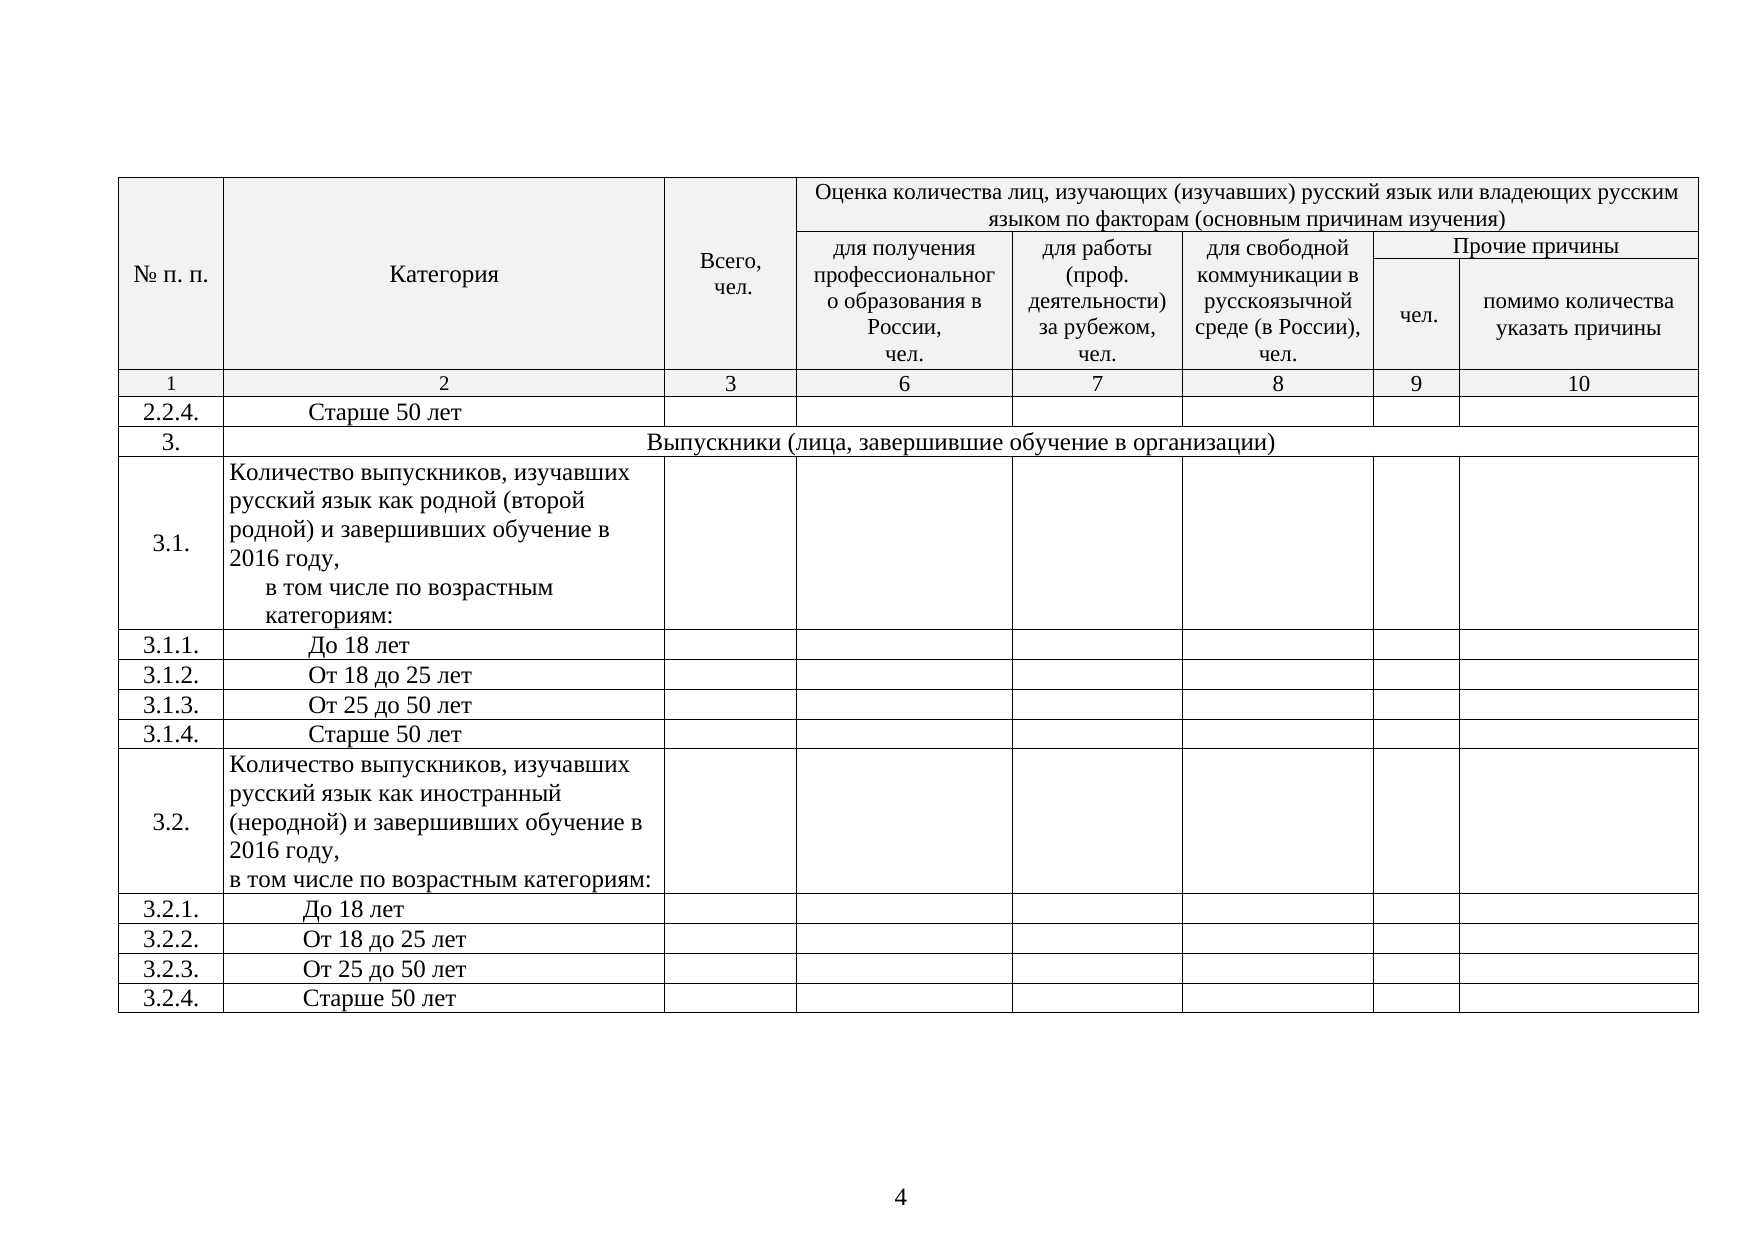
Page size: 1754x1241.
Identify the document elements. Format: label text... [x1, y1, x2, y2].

table_cell Количество выпускников, изучавших русский язык как родной (второй родной) и завершивших обучение в 2016 году, в том числе по возрастным категориям: [224, 457, 664, 629]
table_cell [797, 630, 1012, 659]
table_cell [665, 954, 796, 982]
table_cell [797, 984, 1012, 1012]
table_cell [665, 984, 796, 1012]
table_cell [797, 397, 1012, 426]
table_cell [797, 660, 1012, 689]
table_cell [1013, 630, 1182, 659]
table_cell [1013, 720, 1182, 748]
table_cell [1183, 397, 1373, 426]
table_header Всего, чел. [665, 178, 796, 369]
table_cell От 18 до 25 лет [224, 924, 664, 953]
table_cell [1183, 457, 1373, 629]
table_cell [1374, 690, 1459, 718]
table_cell 3. [119, 427, 223, 456]
table_cell [1183, 630, 1373, 659]
table_cell [1460, 630, 1698, 659]
table_cell [665, 397, 796, 426]
table_cell [1013, 894, 1182, 923]
table_cell [1460, 720, 1698, 748]
table_cell [1013, 690, 1182, 718]
table_cell [665, 894, 796, 923]
table_header Категория [224, 178, 664, 369]
table_cell От 25 до 50 лет [224, 954, 664, 982]
table_cell [1374, 954, 1459, 982]
table_cell От 18 до 25 лет [224, 660, 664, 689]
table_cell [1183, 984, 1373, 1012]
table_cell 2 [224, 370, 664, 396]
table_cell [1183, 954, 1373, 982]
table_cell [1374, 630, 1459, 659]
table_cell [1374, 397, 1459, 426]
table_cell Выпускники (лица, завершившие обучение в организации) [224, 427, 1698, 456]
table_cell для получения профессионального образования в России, чел. [797, 232, 1012, 369]
table_cell [665, 749, 796, 893]
table_cell [797, 690, 1012, 718]
table_cell 9 [1374, 370, 1459, 396]
table_cell Старше 50 лет [224, 720, 664, 748]
table_cell [1013, 924, 1182, 953]
table_cell 3.1. [119, 457, 223, 629]
table_cell 3.2.1. [119, 894, 223, 923]
table_cell 3.2.4. [119, 984, 223, 1012]
table_cell чел. [1374, 259, 1459, 369]
table_cell 3.1.2. [119, 660, 223, 689]
table_cell [1374, 720, 1459, 748]
table_cell [1374, 924, 1459, 953]
table_cell [1013, 457, 1182, 629]
table_cell [797, 457, 1012, 629]
table_cell [1013, 660, 1182, 689]
table_cell 3.1.4. [119, 720, 223, 748]
table_header Оценка количества лиц, изучающих (изучавших) русский язык или владеющих русским языком по факторам (основным причинам изучения) [797, 178, 1698, 231]
table_cell 3.2.2. [119, 924, 223, 953]
table_cell [797, 749, 1012, 893]
table_cell 7 [1013, 370, 1182, 396]
table_cell 6 [797, 370, 1012, 396]
table_cell [1183, 894, 1373, 923]
table_cell [1013, 954, 1182, 982]
table_cell помимо количества указать причины [1460, 259, 1698, 369]
table_cell [1460, 397, 1698, 426]
table_cell [665, 720, 796, 748]
table_cell [665, 630, 796, 659]
table_cell Старше 50 лет [224, 984, 664, 1012]
table_header № п. п. [119, 178, 223, 369]
table_cell Старше 50 лет [224, 397, 664, 426]
table_cell 2.2.4. [119, 397, 223, 426]
table_cell 8 [1183, 370, 1373, 396]
table_cell 3.2.3. [119, 954, 223, 982]
table_cell [1183, 690, 1373, 718]
table_cell 3.2. [119, 749, 223, 893]
table_cell [1374, 984, 1459, 1012]
table_cell До 18 лет [224, 630, 664, 659]
table_cell [1460, 690, 1698, 718]
table_cell [1374, 894, 1459, 923]
table_cell [1374, 457, 1459, 629]
table_cell [1013, 749, 1182, 893]
table_cell для свободной коммуникации в русскоязычной среде (в России), чел. [1183, 232, 1373, 369]
table_cell для работы (проф. деятельности) за рубежом, чел. [1013, 232, 1182, 369]
table_cell [665, 690, 796, 718]
table_cell [797, 720, 1012, 748]
table_cell [797, 954, 1012, 982]
table_cell [1460, 749, 1698, 893]
table_cell [1460, 457, 1698, 629]
table_cell 3.1.3. [119, 690, 223, 718]
table_cell Количество выпускников, изучавших русский язык как иностранный (неродной) и завершивших обучение в 2016 году, в том числе по возрастным категориям: [224, 749, 664, 893]
table_cell До 18 лет [224, 894, 664, 923]
table_cell [797, 924, 1012, 953]
table_cell [1460, 924, 1698, 953]
table_cell [1013, 984, 1182, 1012]
table_cell [1460, 660, 1698, 689]
table_cell 3.1.1. [119, 630, 223, 659]
table_cell От 25 до 50 лет [224, 690, 664, 718]
table_cell [665, 924, 796, 953]
table_cell [665, 457, 796, 629]
table_cell [1013, 397, 1182, 426]
table_cell [1183, 660, 1373, 689]
table_cell [1374, 660, 1459, 689]
table_cell [1460, 894, 1698, 923]
table_cell [797, 894, 1012, 923]
table_cell [1460, 954, 1698, 982]
table_cell [1183, 749, 1373, 893]
table_cell 1 [119, 370, 223, 396]
table_cell 3 [665, 370, 796, 396]
table_cell [1183, 924, 1373, 953]
table_cell [1183, 720, 1373, 748]
table_cell [665, 660, 796, 689]
table_cell Прочие причины [1374, 232, 1698, 258]
table_cell 10 [1460, 370, 1698, 396]
table_cell [1460, 984, 1698, 1012]
table_cell [1374, 749, 1459, 893]
